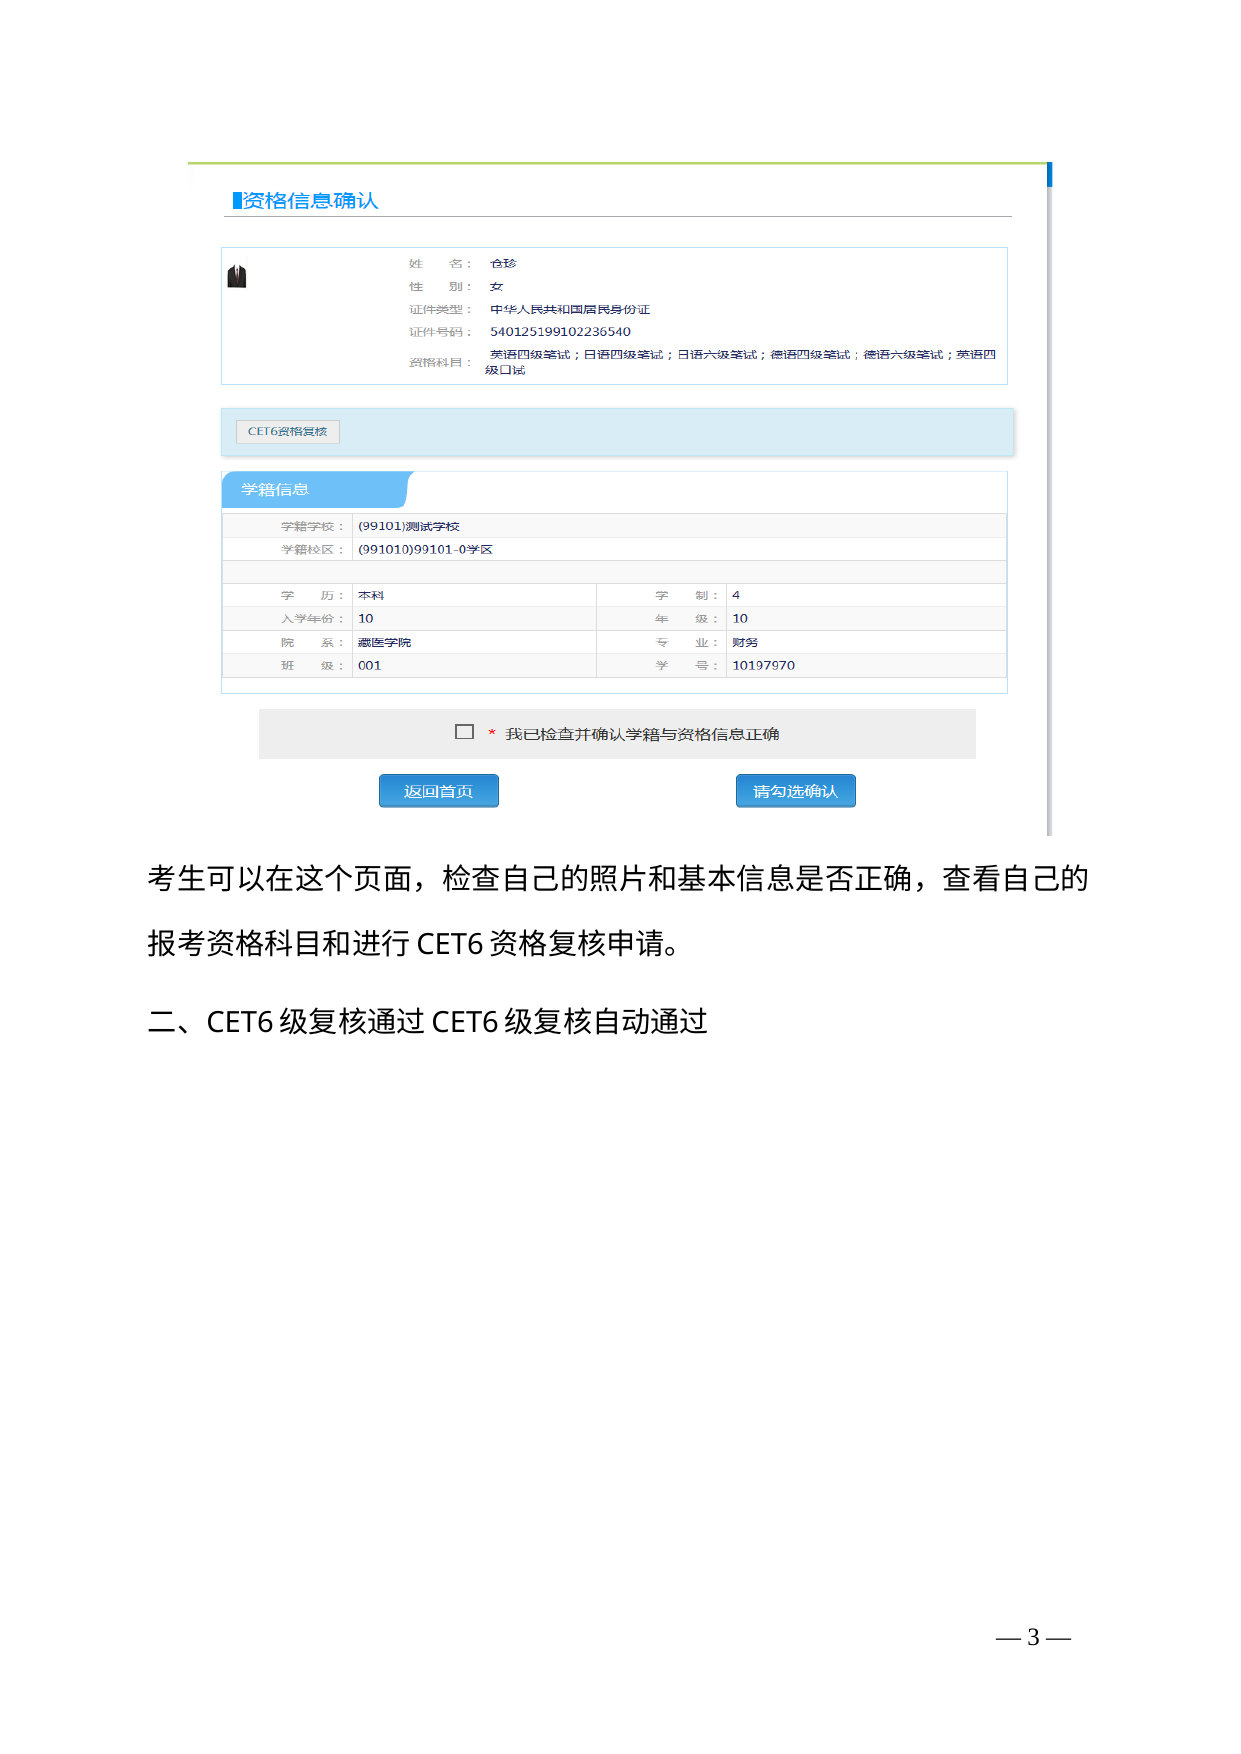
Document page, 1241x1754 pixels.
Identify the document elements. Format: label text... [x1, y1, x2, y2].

text 二、CET6级复核通过CET6级复核自动通过 [148, 987, 1092, 1052]
picture [187, 162, 1053, 836]
text 考生可以在这个页面，检查自己的照片和基本信息是否正确，查看自己的报考资格科目和进行CET6资格复核申请。 [148, 844, 1092, 974]
